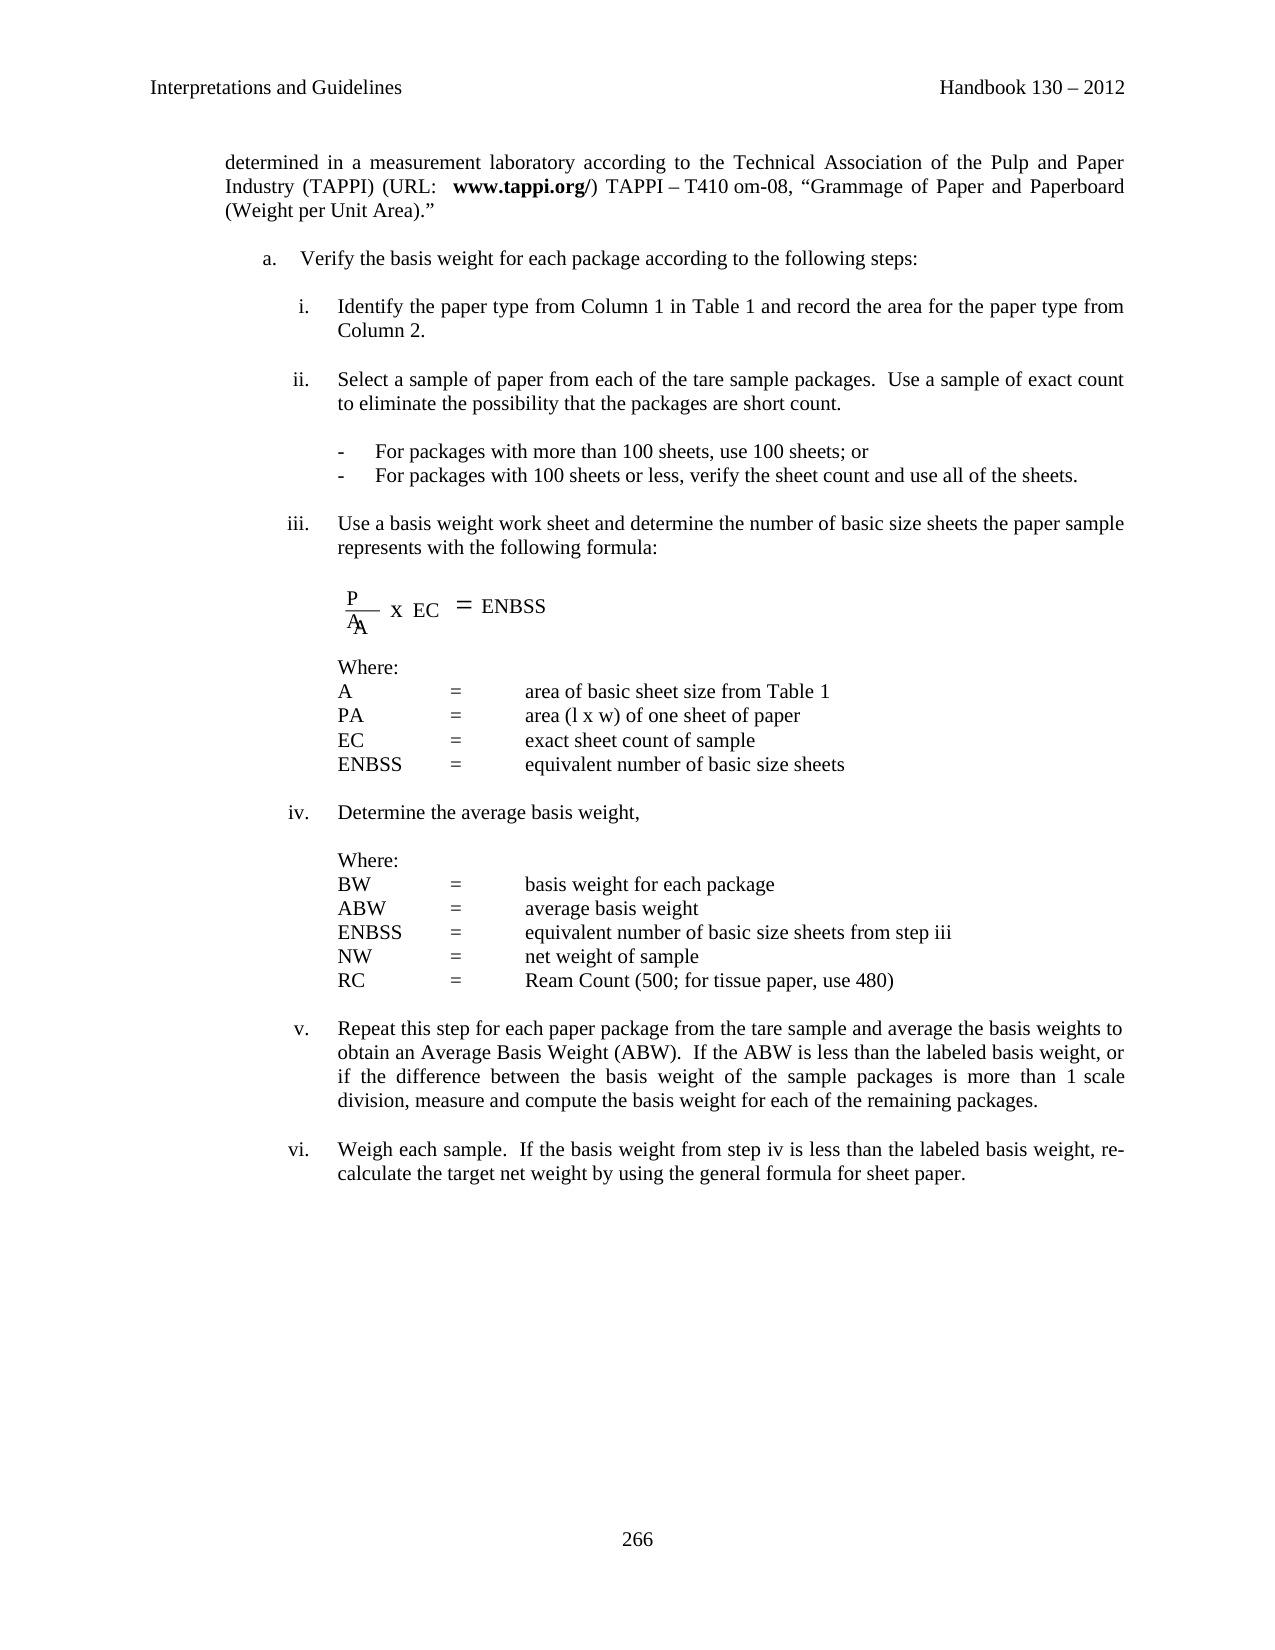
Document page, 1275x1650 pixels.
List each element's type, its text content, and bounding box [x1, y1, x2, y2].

text a. Verify the basis weight for each package according to the following steps: [262, 246, 1125, 270]
list Use a basis weight work sheet and determine the number of basic size sheets the paper sample represents with the following formula: [309, 511, 1125, 559]
text ENBSS = equivalent number of basic size sheets from step iii [337, 920, 1125, 944]
list Weigh each sample. If the basis weight from step iv is less than the labeled basis weight, re-calculate the target net weight by using the general formula for sheet paper. [309, 1137, 1125, 1185]
text Where: [337, 655, 1125, 679]
list Identify the paper type from Column 1 in Table 1 and record the area for the paper type from Column 2. [309, 294, 1125, 342]
text - For packages with 100 sheets or less, verify the sheet count and use all of the sheets. [337, 463, 1125, 487]
text BW = basis weight for each package [337, 872, 1125, 896]
text ENBSS = equivalent number of basic size sheets [337, 752, 1125, 776]
list Repeat this step for each paper package from the tare sample and average the basis weights to obtain an Average Basis Weight (ABW). If the ABW is less than the labeled basis weight, or if the difference between the basis weight of the sample packages is more than 1 scale division, measure and compute the basis weight for each of the remaining packages. [309, 1016, 1125, 1112]
list Determine the average basis weight, [309, 800, 1125, 824]
text PA = area (l x w) of one sheet of paper [337, 703, 1125, 727]
text ABW = average basis weight [337, 896, 1125, 920]
text A = area of basic sheet size from Table 1 [337, 679, 1125, 703]
text Where: [337, 848, 1125, 872]
list Select a sample of paper from each of the tare sample packages. Use a sample of exact count to eliminate the possibility that the packages are short count. [309, 367, 1125, 415]
text EC = exact sheet count of sample [337, 727, 1125, 752]
text - For packages with more than 100 sheets, use 100 sheets; or [337, 439, 1125, 463]
text RC = Ream Count (500; for tissue paper, use 480) [337, 968, 1125, 992]
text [225, 150, 1125, 222]
text NW = net weight of sample [337, 944, 1125, 968]
